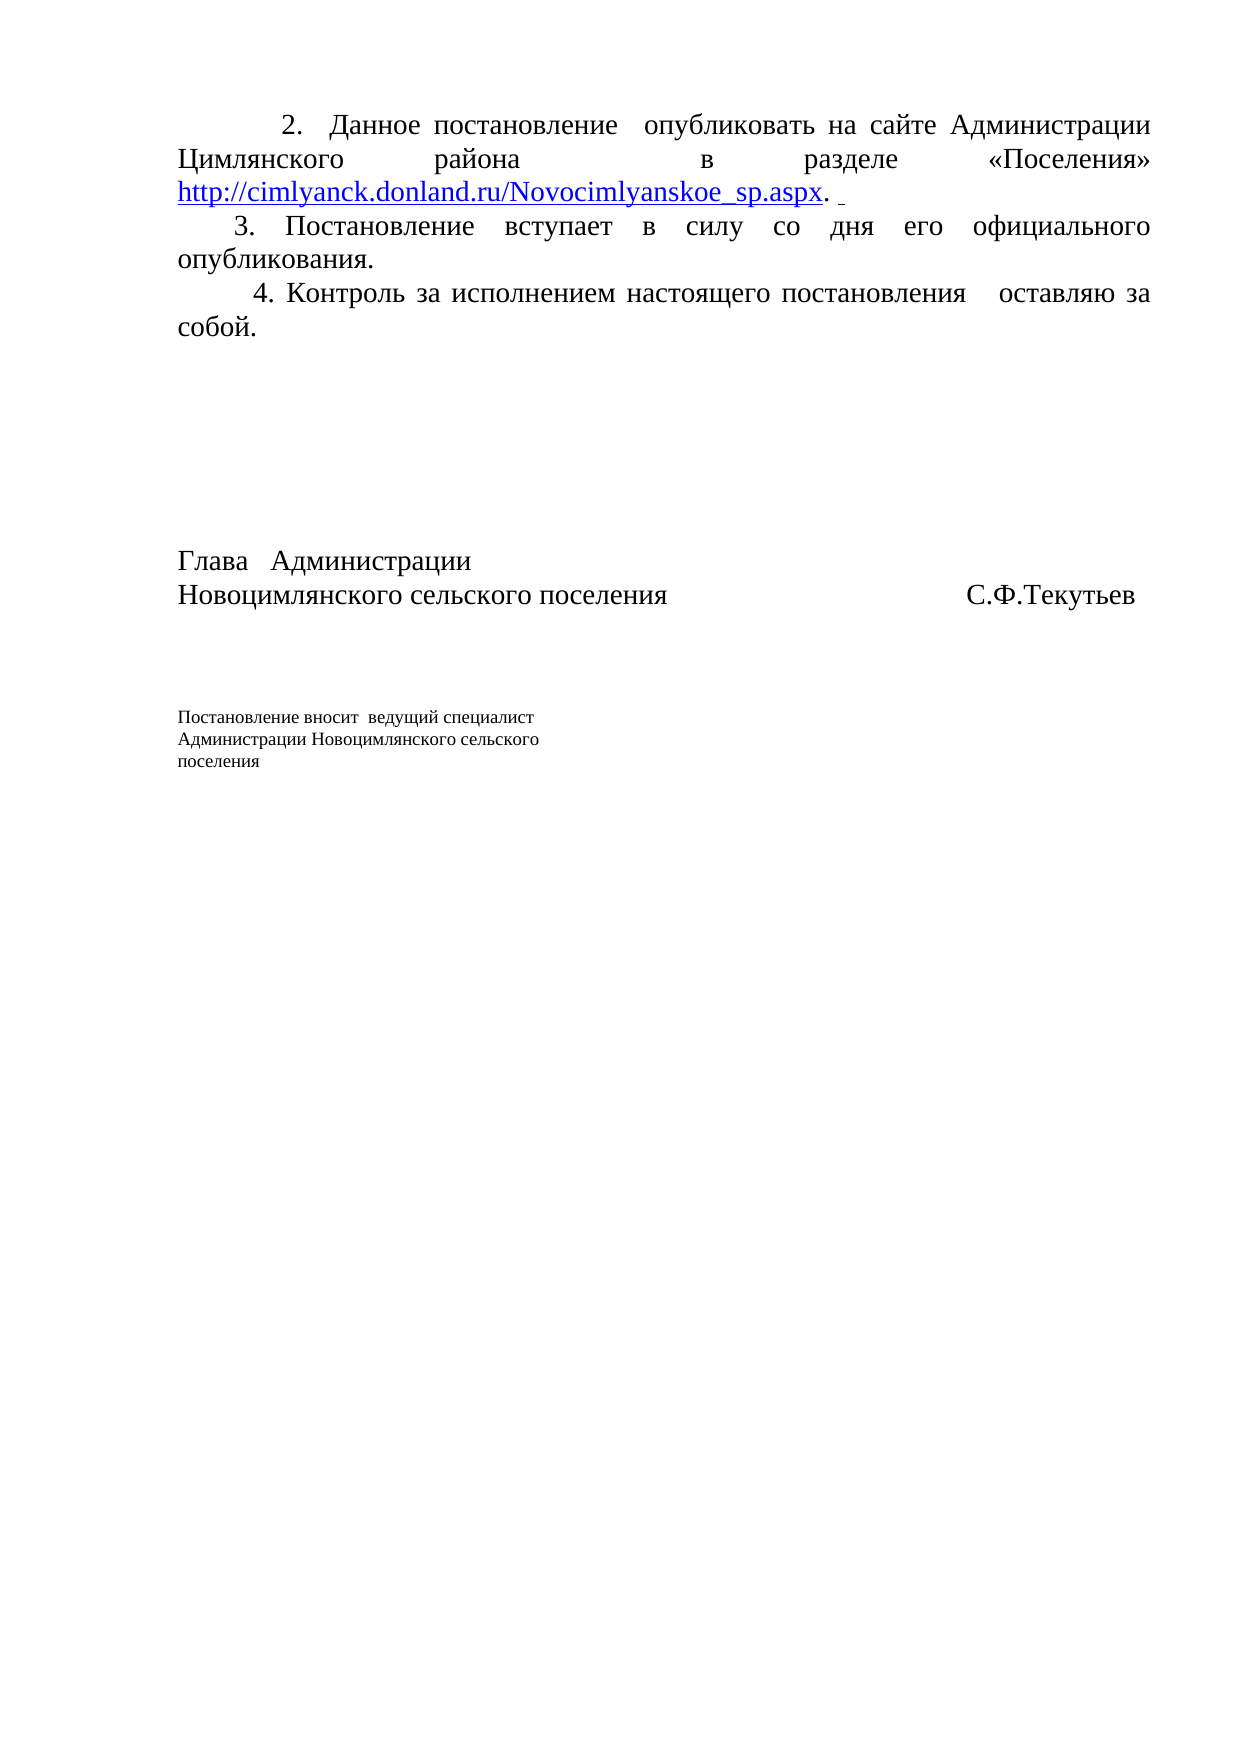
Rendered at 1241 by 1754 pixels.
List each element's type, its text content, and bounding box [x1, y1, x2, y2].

text 3. Постановление вступает в силу со дня его официального опубликования. [177, 208, 1152, 275]
text Новоцимлянского сельского поселения С.Ф.Текутьев [177, 577, 1152, 611]
text Постановление вносит ведущий специалист [177, 706, 1152, 728]
text Администрации Новоцимлянского сельского [177, 728, 1152, 749]
text 4. Контроль за исполнением настоящего постановления оставляю за собой. [177, 275, 1152, 342]
text Глава Администрации [177, 543, 1152, 577]
text 2. Данное постановление опубликовать на сайте Администрации Цимлянского района в разделе «Поселения» http://cimlyanck.donland.ru/Novocimlyanskoe_sp.aspx. [177, 107, 1152, 208]
text поселения [177, 749, 1152, 771]
